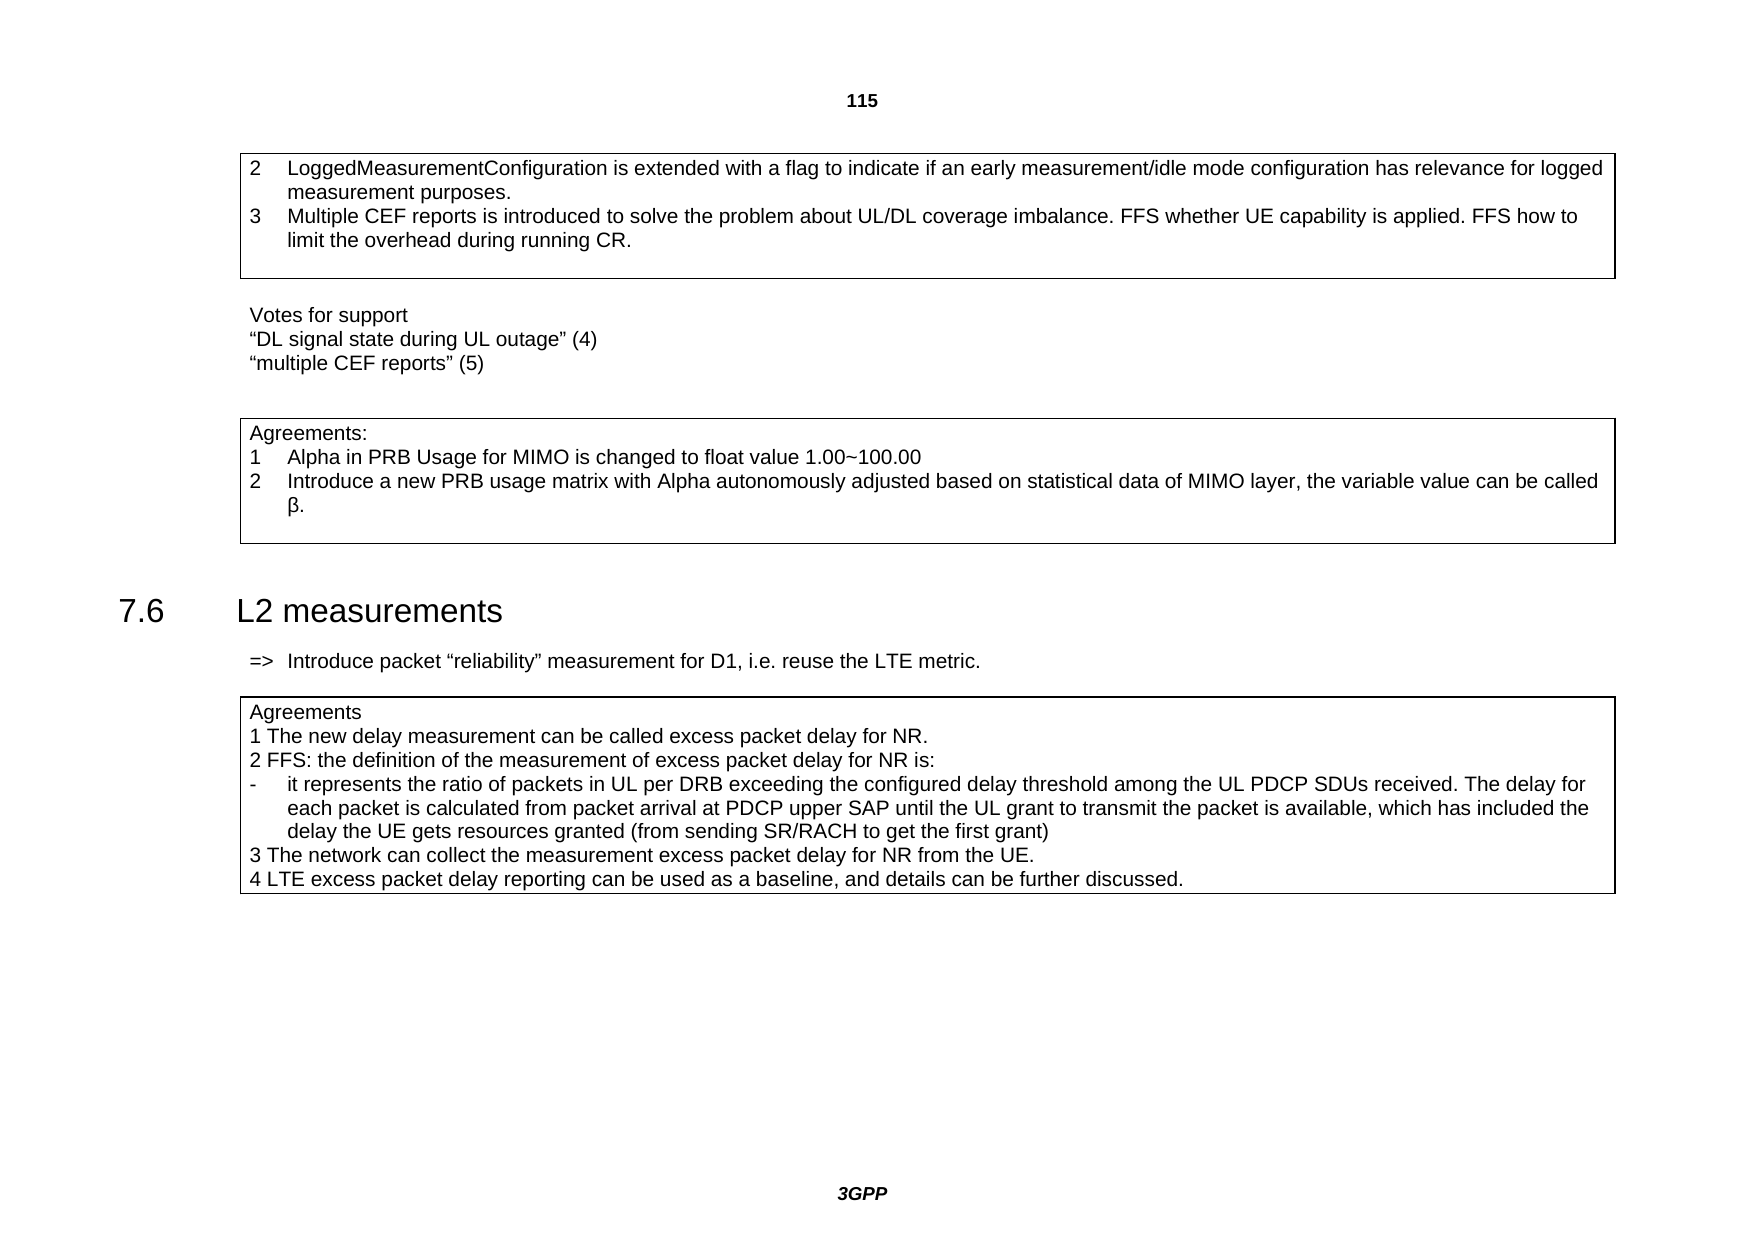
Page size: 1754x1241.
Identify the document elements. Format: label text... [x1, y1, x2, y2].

text Votes for support [249, 303, 1606, 327]
text 1 The new delay measurement can be called excess packet delay for NR. [241, 720, 1614, 744]
text 2 LoggedMeasurementConfiguration is extended with a flag to indicate if an early measurement/idle mode configuration has relevance for logged measurement purposes. [241, 154, 1614, 201]
text Agreements: [241, 419, 1614, 442]
text “multiple CEF reports” (5) [249, 351, 1606, 375]
text 2 Introduce a new PRB usage matrix with Alpha autonomously adjusted based on statistical data of MIMO layer, the variable value can be called β. [241, 466, 1614, 517]
text “DL signal state during UL outage” (4) [249, 327, 1606, 351]
text Agreements [241, 698, 1614, 720]
text 4 LTE excess packet delay reporting can be used as a baseline, and details can be further discussed. [241, 864, 1614, 893]
text => Introduce packet “reliability” measurement for D1, i.e. reuse the LTE metric. [249, 648, 1606, 672]
text 3 Multiple CEF reports is introduced to solve the problem about UL/DL coverage imbalance. FFS whether UE capability is applied. FFS how to limit the overhead during running CR. [241, 201, 1614, 252]
subtitle 7.6 L2 measurements [118, 591, 1606, 630]
text 3 The network can collect the measurement excess packet delay for NR from the UE. [241, 840, 1614, 864]
text 2 FFS: the definition of the measurement of excess packet delay for NR is: [241, 744, 1614, 768]
text 1 Alpha in PRB Usage for MIMO is changed to float value 1.00~100.00 [241, 442, 1614, 466]
text - it represents the ratio of packets in UL per DRB exceeding the configured delay threshold among the UL PDCP SDUs received. The delay for each packet is calculated from packet arrival at PDCP upper SAP until the UL grant to transmit the packet is available, which has included the delay the UE gets resources granted (from sending SR/RACH to get the first grant) [241, 768, 1614, 840]
